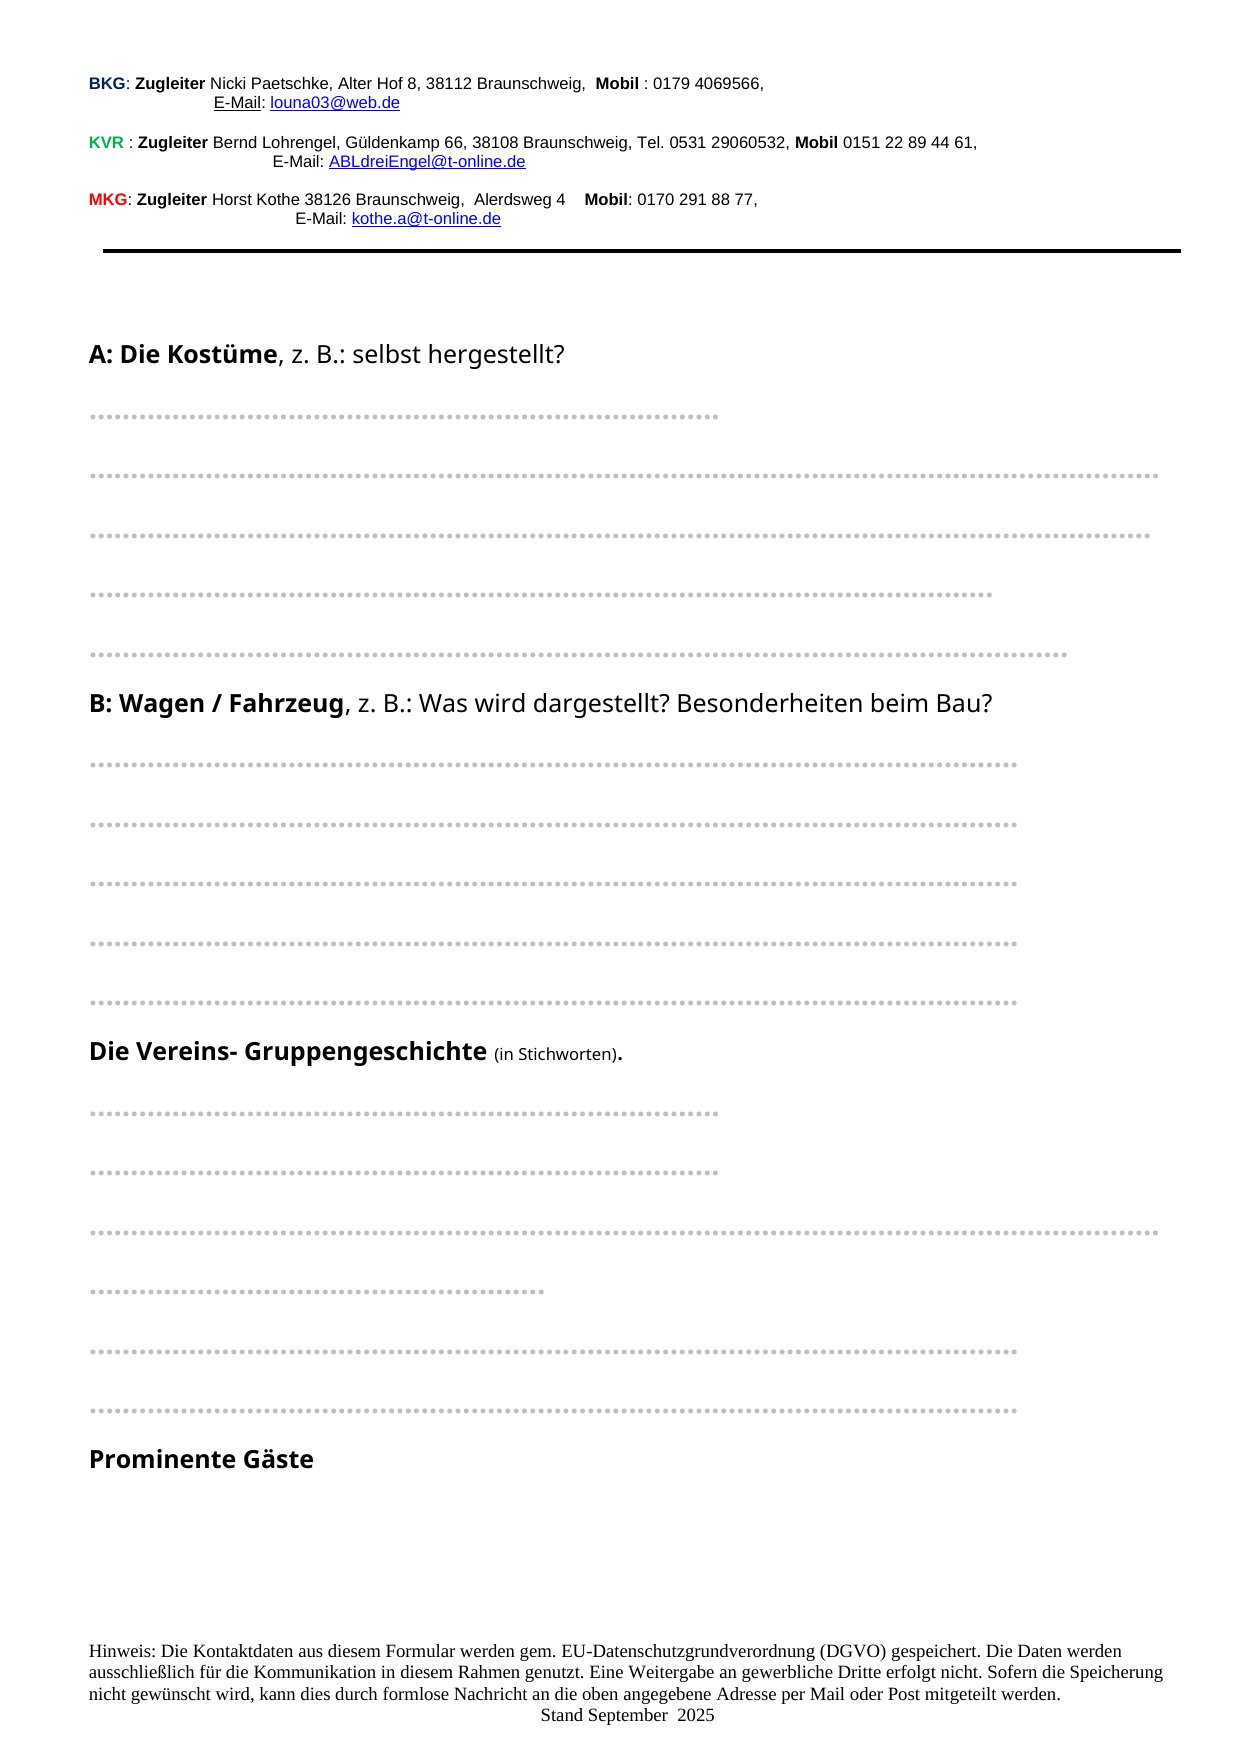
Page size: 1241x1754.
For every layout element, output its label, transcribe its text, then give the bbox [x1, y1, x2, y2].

text …………………………………………………………………………………………………. [88, 974, 1181, 1014]
list Die Vereins- Gruppengeschichte (in Stichworten). [88, 1034, 1181, 1068]
text A: Die Kostüme, z. B.: selbst hergestellt? [88, 337, 1181, 371]
text …………………………………………………………………………………………………. [88, 915, 1181, 955]
text …………………………………………………………………………………………………. [88, 856, 1181, 895]
text B: Wagen / Fahrzeug, z. B.: Was wird dargestellt? Besonderheiten beim Bau? [88, 686, 1181, 719]
text ………………………………………………………………….………………………………………………………………………………………………………………………………….……………………………………………………………………………………………….……………………………………………………………………………………………….………………………………………………………………………………………………………. [88, 388, 1181, 666]
text ………………………………………………………………………………………………….…………………………………………………………………………………………………. [88, 737, 1181, 836]
list Prominente Gäste [88, 1442, 1181, 1476]
text ………………………………………………………………….………………………………………………………………….………………………………………………………………………………………………………………………………………………………………….………………………………………………………………………………………………….…………………………………………………………………………………………………. [88, 1085, 1181, 1422]
